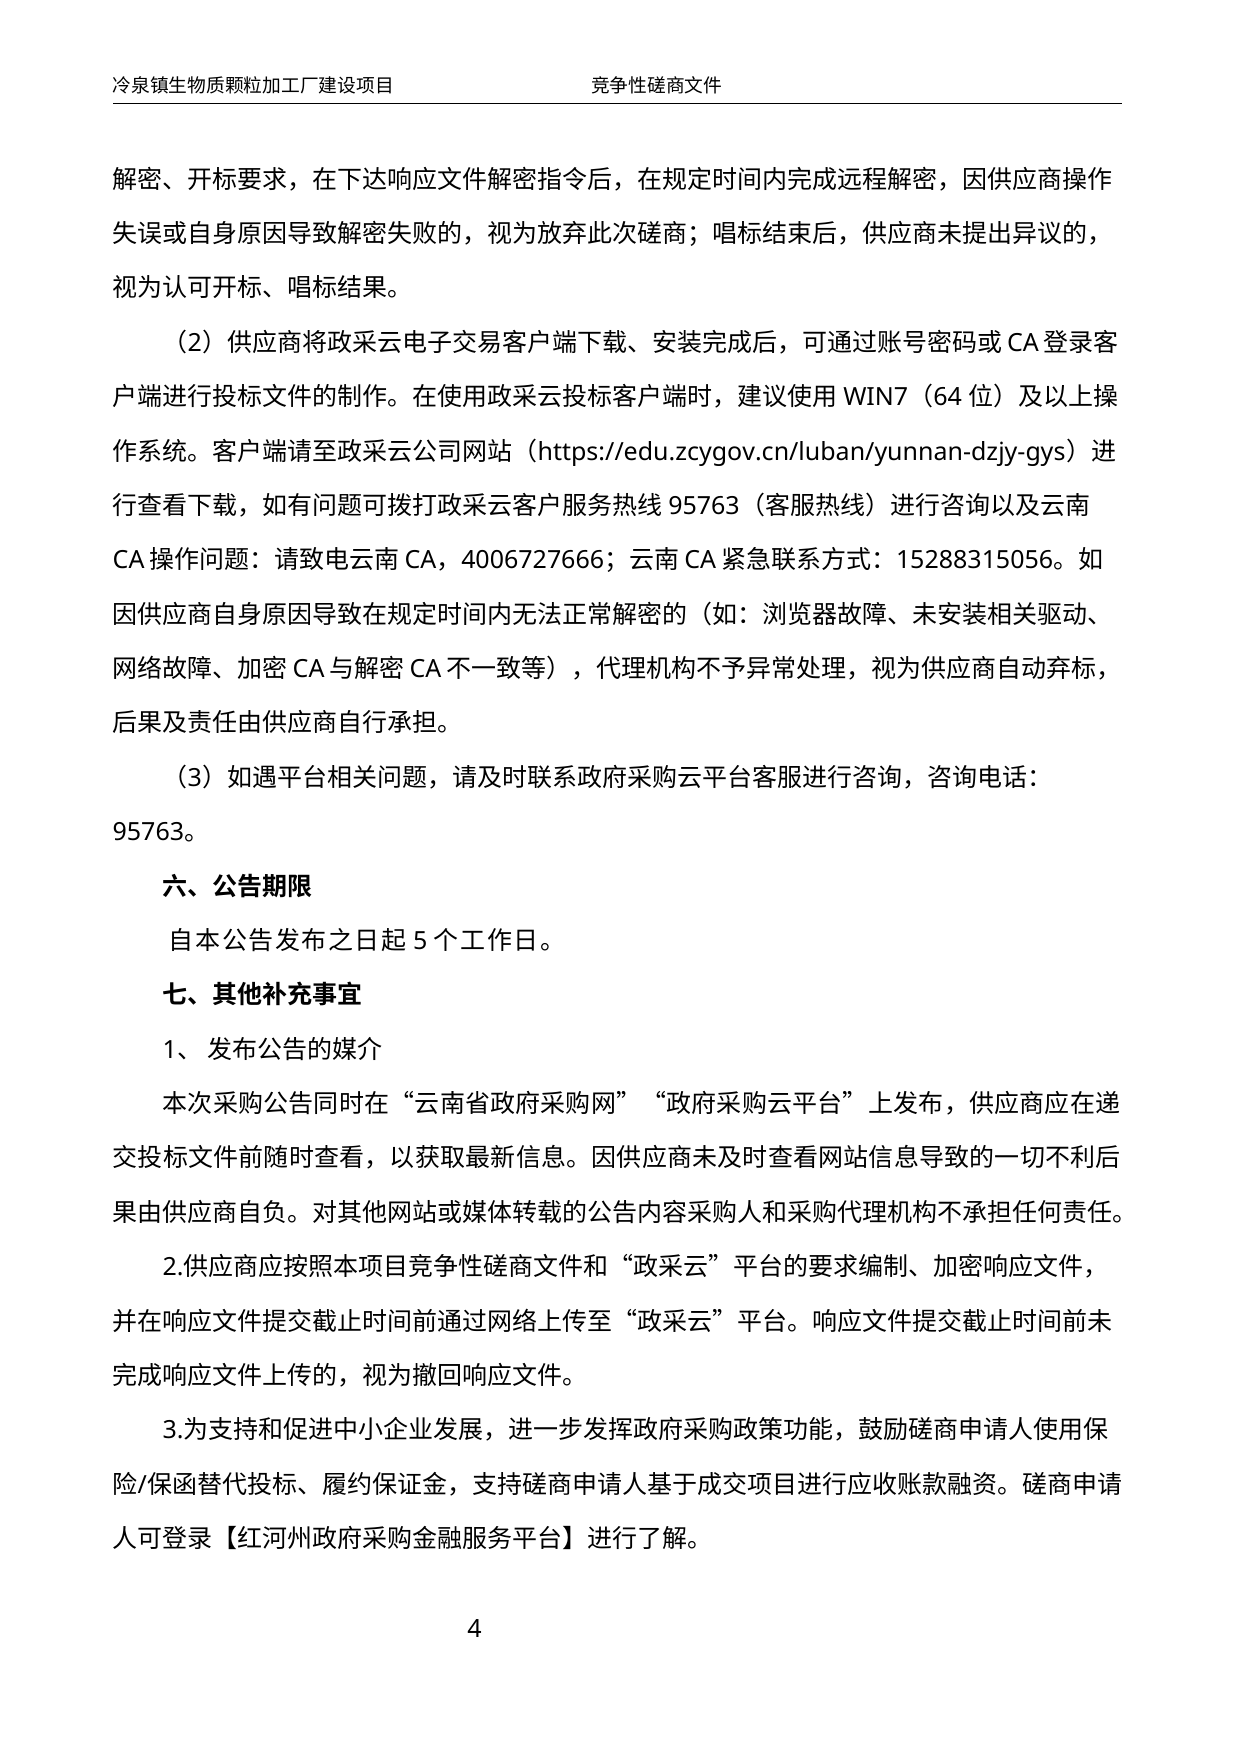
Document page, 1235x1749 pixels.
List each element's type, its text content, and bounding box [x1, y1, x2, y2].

text （3）如遇平台相关问题，请及时联系政府采购云平台客服进行咨询，咨询电话：95763。 [112, 757, 1122, 848]
text 2.供应商应按照本项目竞争性磋商文件和“政采云”平台的要求编制、加密响应文件，并在响应文件提交截止时间前通过网络上传至“政采云”平台。响应文件提交截止时间前未完成响应文件上传的，视为撤回响应文件。 [112, 1247, 1122, 1392]
text （2）供应商将政采云电子交易客户端下载、安装完成后，可通过账号密码或CA登录客户端进行投标文件的制作。在使用政采云投标客户端时，建议使用 WIN7（64 位）及以上操作系统。客户端请至政采云公司网站（https://edu.zcygov.cn/luban/yunnan-dzjy-gys）进行查看下载，如有问题可拨打政采云客户服务热线 95763（客服热线）进行咨询以及云南CA操作问题：请致电云南CA，4006727666；云南CA紧急联系方式：15288315056。如因供应商自身原因导致在规定时间内无法正常解密的（如：浏览器故障、未安装相关驱动、网络故障、加密CA与解密CA不一致等），代理机构不予异常处理，视为供应商自动弃标，后果及责任由供应商自行承担。 [112, 322, 1122, 739]
text 3.为支持和促进中小企业发展，进一步发挥政府采购政策功能，鼓励磋商申请人使用保险/保函替代投标、履约保证金，支持磋商申请人基于成交项目进行应收账款融资。磋商申请人可登录【红河州政府采购金融服务平台】进行了解。 [112, 1410, 1122, 1555]
text 七、其他补充事宜 [112, 975, 1122, 1011]
text 1、 发布公告的媒介 [112, 1029, 1122, 1065]
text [112, 159, 1122, 304]
text 本次采购公告同时在“云南省政府采购网”“政府采购云平台”上发布，供应商应在递交投标文件前随时查看，以获取最新信息。因供应商未及时查看网站信息导致的一切不利后果由供应商自负。对其他网站或媒体转载的公告内容采购人和采购代理机构不承担任何责任。 [112, 1083, 1122, 1228]
text 自本公告发布之日起5个工作日。 [112, 920, 1122, 957]
text 六、公告期限 [112, 866, 1122, 902]
